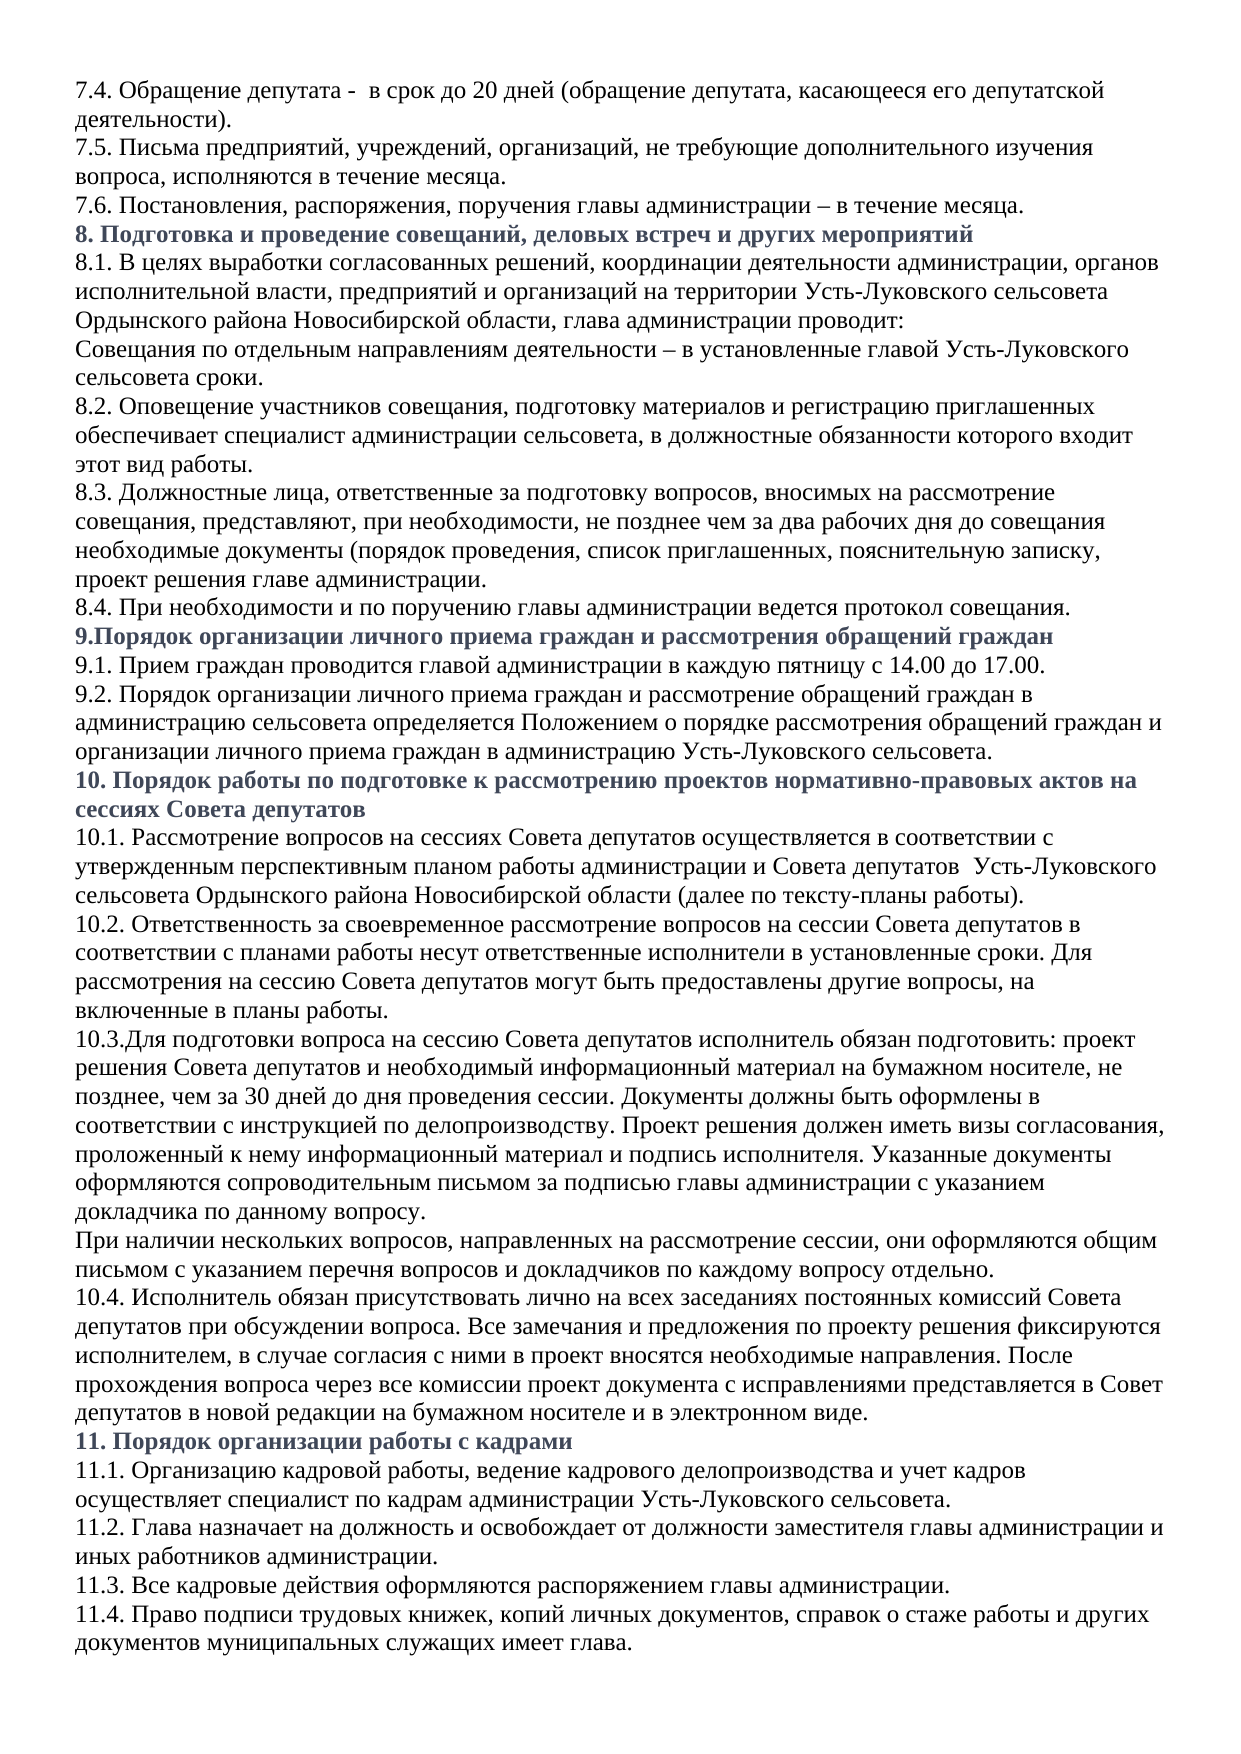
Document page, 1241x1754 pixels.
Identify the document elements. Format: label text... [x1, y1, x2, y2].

text 8.4. При необходимости и по поручению главы администрации ведется протокол совещания. [75, 592, 1165, 621]
text При наличии нескольких вопросов, направленных на рассмотрение сессии, они оформляются общим письмом с указанием перечня вопросов и докладчиков по каждому вопросу отдельно. [75, 1225, 1165, 1282]
text 7.4. Обращение депутата - в срок до 20 дней (обращение депутата, касающееся его депутатской деятельности). [75, 75, 1165, 132]
text 10.1. Рассмотрение вопросов на сессиях Совета депутатов осуществляется в соответствии с утвержденным перспективным планом работы администрации и Совета депутатов Усть-Луковского сельсовета Ордынского района Новосибирской области (далее по тексту-планы работы). [75, 822, 1165, 909]
text 11.3. Все кадровые действия оформляются распоряжением главы администрации. [75, 1570, 1165, 1599]
text 10. Порядок работы по подготовке к рассмотрению проектов нормативно-правовых актов на сессиях Совета депутатов [75, 765, 1165, 822]
text 8.1. В целях выработки согласованных решений, координации деятельности администрации, органов исполнительной власти, предприятий и организаций на территории Усть-Луковского сельсовета Ордынского района Новосибирской области, глава администрации проводит: [75, 247, 1165, 334]
text 10.3.Для подготовки вопроса на сессию Совета депутатов исполнитель обязан подготовить: проект решения Совета депутатов и необходимый информационный материал на бумажном носителе, не позднее, чем за 30 дней до дня проведения сессии. Документы должны быть оформлены в соответствии с инструкцией по делопроизводству. Проект решения должен иметь визы согласования, проложенный к нему информационный материал и подпись исполнителя. Указанные документы оформляются сопроводительным письмом за подписью главы администрации с указанием докладчика по данному вопросу. [75, 1024, 1165, 1225]
text 11.2. Глава назначает на должность и освобождает от должности заместителя главы администрации и иных работников администрации. [75, 1512, 1165, 1570]
text 8. Подготовка и проведение совещаний, деловых встреч и других мероприятий [75, 219, 1165, 247]
text 11.4. Право подписи трудовых книжек, копий личных документов, справок о стаже работы и других документов муниципальных служащих имеет глава. [75, 1599, 1165, 1656]
text 9.Порядок организации личного приема граждан и рассмотрения обращений граждан [75, 621, 1165, 650]
text 8.2. Оповещение участников совещания, подготовку материалов и регистрацию приглашенных обеспечивает специалист администрации сельсовета, в должностные обязанности которого входит этот вид работы. [75, 391, 1165, 477]
text 11. Порядок организации работы с кадрами [75, 1426, 1165, 1455]
text 11.1. Организацию кадровой работы, ведение кадрового делопроизводства и учет кадров осуществляет специалист по кадрам администрации Усть-Луковского сельсовета. [75, 1455, 1165, 1512]
text Совещания по отдельным направлениям деятельности – в установленные главой Усть-Луковского сельсовета сроки. [75, 334, 1165, 391]
text 7.5. Письма предприятий, учреждений, организаций, не требующие дополнительного изучения вопроса, исполняются в течение месяца. [75, 132, 1165, 190]
text 10.4. Исполнитель обязан присутствовать лично на всех заседаниях постоянных комиссий Совета депутатов при обсуждении вопроса. Все замечания и предложения по проекту решения фиксируются исполнителем, в случае согласия с ними в проект вносятся необходимые направления. После прохождения вопроса через все комиссии проект документа с исправлениями представляется в Совет депутатов в новой редакции на бумажном носителе и в электронном виде. [75, 1282, 1165, 1426]
text 10.2. Ответственность за своевременное рассмотрение вопросов на сессии Совета депутатов в соответствии с планами работы несут ответственные исполнители в установленные сроки. Для рассмотрения на сессию Совета депутатов могут быть предоставлены другие вопросы, на включенные в планы работы. [75, 909, 1165, 1024]
text 9.2. Порядок организации личного приема граждан и рассмотрение обращений граждан в администрацию сельсовета определяется Положением о порядке рассмотрения обращений граждан и организации личного приема граждан в администрацию Усть-Луковского сельсовета. [75, 679, 1165, 765]
text 9.1. Прием граждан проводится главой администрации в каждую пятницу с 14.00 до 17.00. [75, 650, 1165, 679]
text 8.3. Должностные лица, ответственные за подготовку вопросов, вносимых на рассмотрение совещания, представляют, при необходимости, не позднее чем за два рабочих дня до совещания необходимые документы (порядок проведения, список приглашенных, пояснительную записку, проект решения главе администрации. [75, 477, 1165, 592]
text 7.6. Постановления, распоряжения, поручения главы администрации – в течение месяца. [75, 190, 1165, 219]
